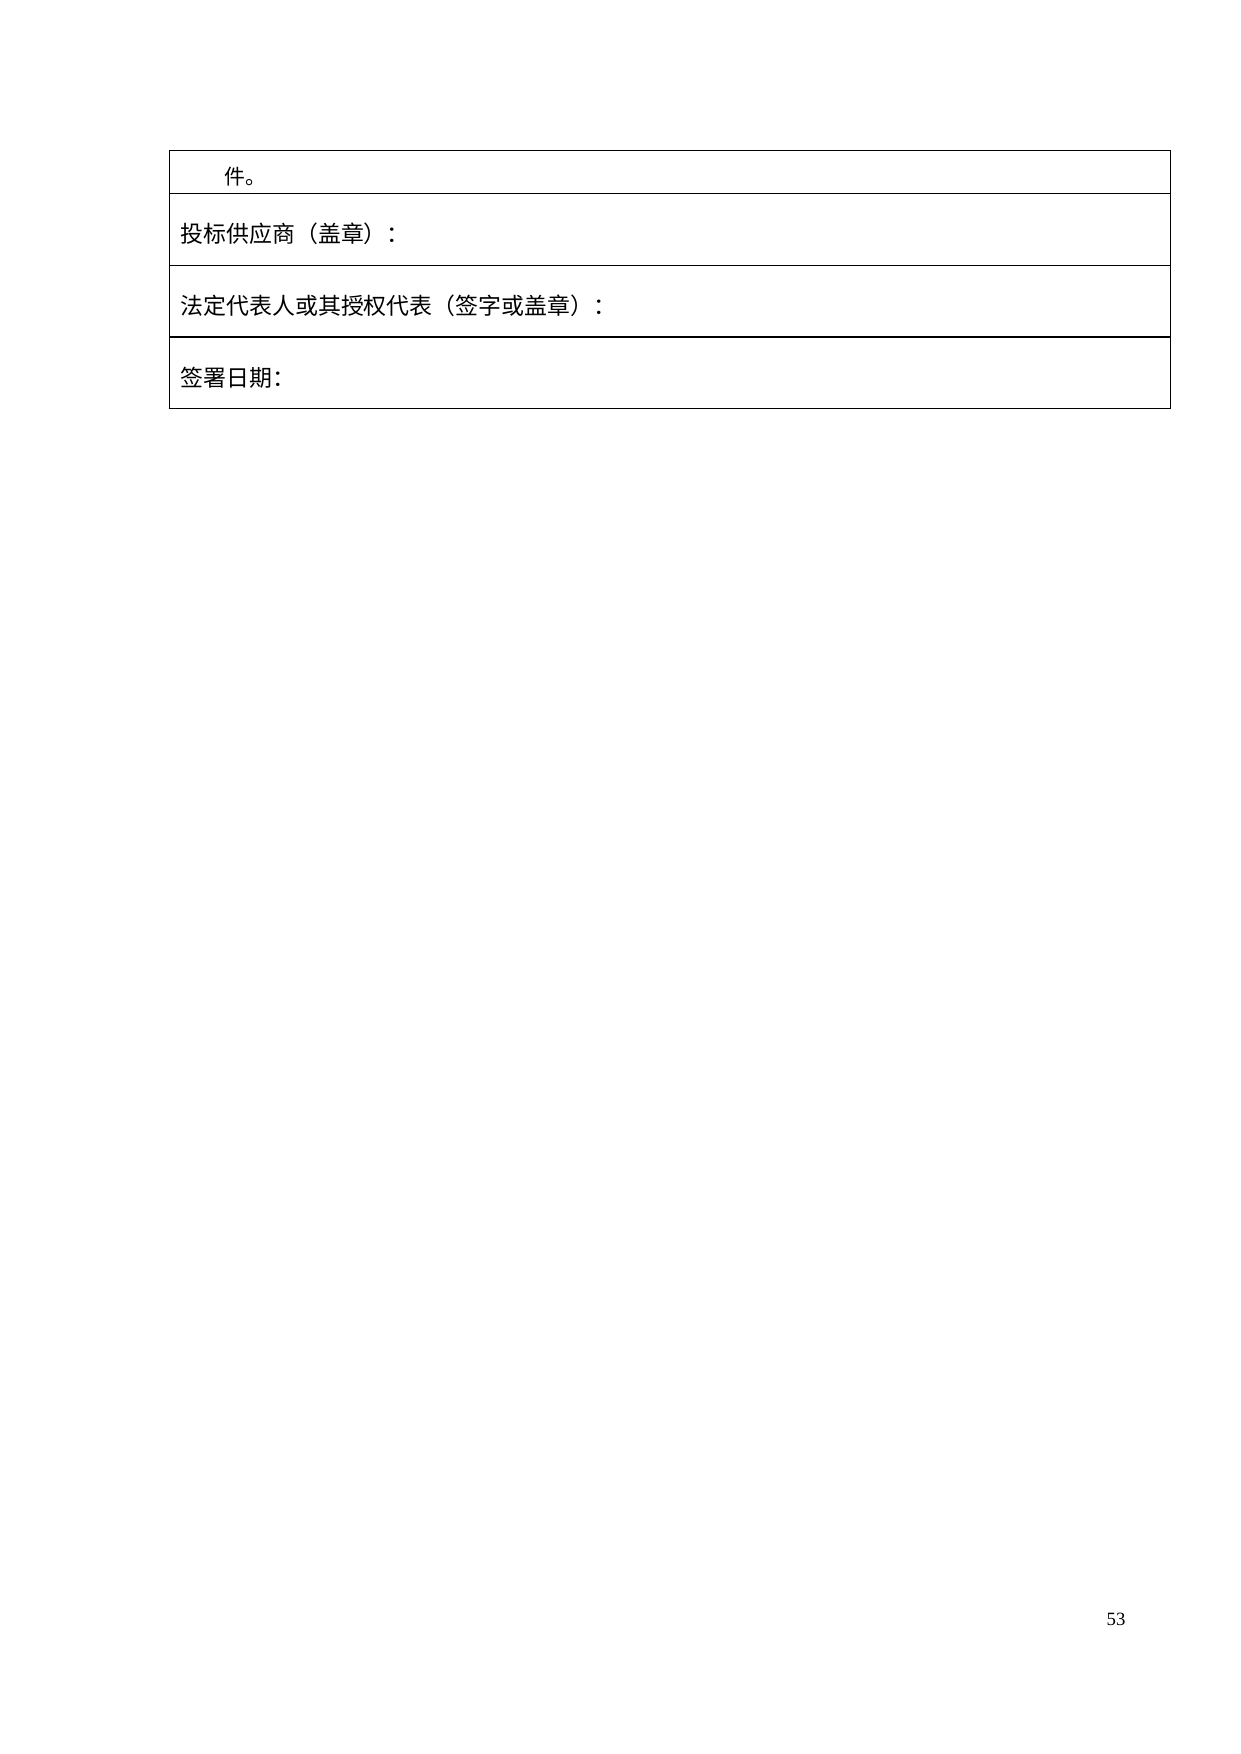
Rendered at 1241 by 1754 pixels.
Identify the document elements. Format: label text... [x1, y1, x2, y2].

table_cell 签署日期： [170, 338, 1170, 408]
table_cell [170, 151, 1170, 193]
table_cell 法定代表人或其授权代表（签字或盖章）： [170, 266, 1170, 336]
table_cell 投标供应商（盖章）： [170, 194, 1170, 264]
